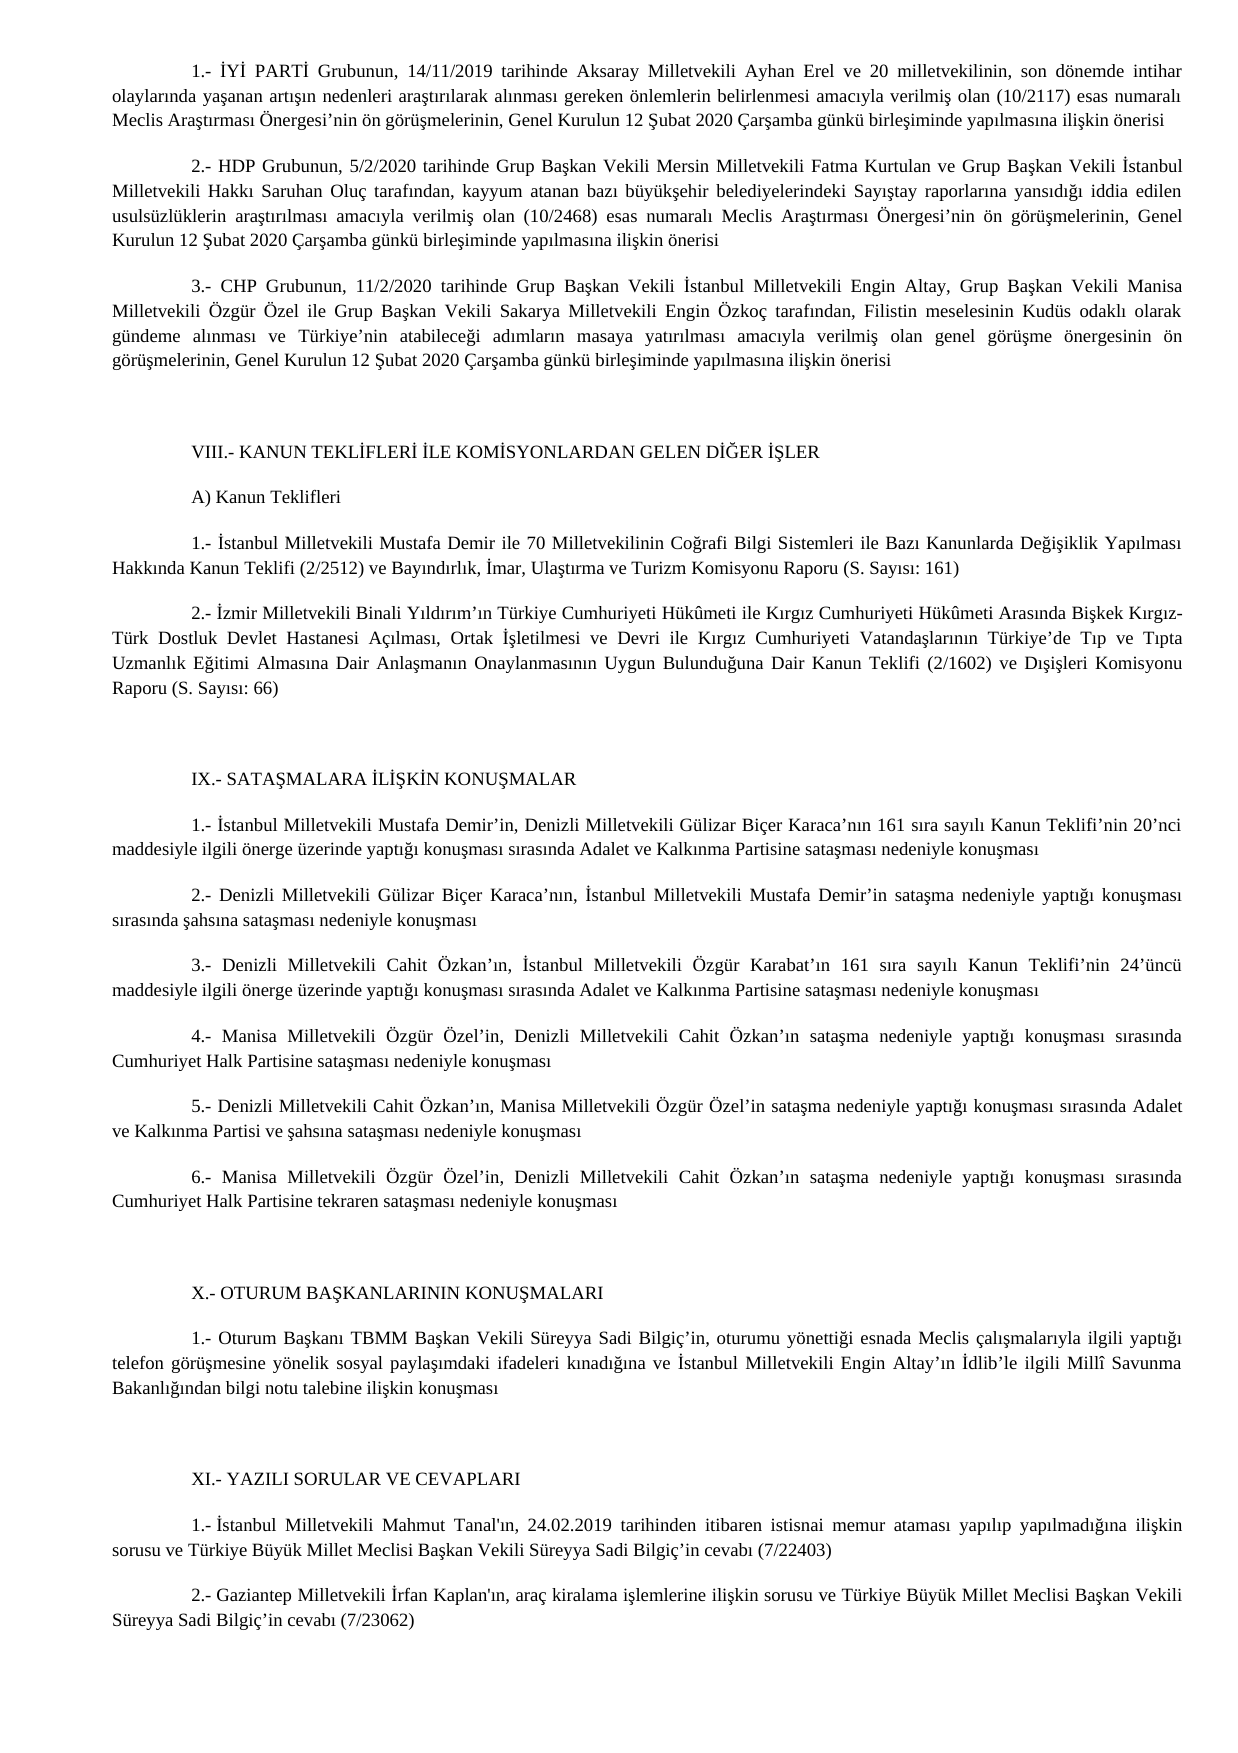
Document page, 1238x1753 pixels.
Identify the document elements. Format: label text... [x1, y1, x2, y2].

text 1.- İYİ PARTİ Grubunun, 14/11/2019 tarihinde Aksaray Milletvekili Ayhan Erel ve 20 milletvekilinin, son dönemde intihar olaylarında yaşanan artışın nedenleri araştırılarak alınması gereken önlemlerin belirlenmesi amacıyla verilmiş olan (10/2117) esas numaralı Meclis Araştırması Önergesi’nin ön görüşmelerinin, Genel Kurulun 12 Şubat 2020 Çarşamba günkü birleşiminde yapılmasına ilişkin önerisi [112, 60, 1184, 131]
text 1.- Oturum Başkanı TBMM Başkan Vekili Süreyya Sadi Bilgiç’in, oturumu yönettiği esnada Meclis çalışmalarıyla ilgili yaptığı telefon görüşmesine yönelik sosyal paylaşımdaki ifadeleri kınadığına ve İstanbul Milletvekili Engin Altay’ın İdlib’le ilgili Millî Savunma Bakanlığından bilgi notu talebine ilişkin konuşması [112, 1327, 1184, 1398]
text 6.- Manisa Milletvekili Özgür Özel’in, Denizli Milletvekili Cahit Özkan’ın sataşma nedeniyle yaptığı konuşması sırasında Cumhuriyet Halk Partisine tekraren sataşması nedeniyle konuşması [112, 1166, 1184, 1212]
text 1.- İstanbul Milletvekili Mustafa Demir ile 70 Milletvekilinin Coğrafi Bilgi Sistemleri ile Bazı Kanunlarda Değişiklik Yapılması Hakkında Kanun Teklifi (2/2512) ve Bayındırlık, İmar, Ulaştırma ve Turizm Komisyonu Raporu (S. Sayısı: 161) [112, 532, 1184, 578]
text 3.- Denizli Milletvekili Cahit Özkan’ın, İstanbul Milletvekili Özgür Karabat’ın 161 sıra sayılı Kanun Teklifi’nin 24’üncü maddesiyle ilgili önerge üzerinde yaptığı konuşması sırasında Adalet ve Kalkınma Partisine sataşması nedeniyle konuşması [112, 954, 1184, 1001]
text X.- OTURUM BAŞKANLARININ KONUŞMALARI [112, 1282, 1184, 1303]
text 2.- HDP Grubunun, 5/2/2020 tarihinde Grup Başkan Vekili Mersin Milletvekili Fatma Kurtulan ve Grup Başkan Vekili İstanbul Milletvekili Hakkı Saruhan Oluç tarafından, kayyum atanan bazı büyükşehir belediyelerindeki Sayıştay raporlarına yansıdığı iddia edilen usulsüzlüklerin araştırılması amacıyla verilmiş olan (10/2468) esas numaralı Meclis Araştırması Önergesi’nin ön görüşmelerinin, Genel Kurulun 12 Şubat 2020 Çarşamba günkü birleşiminde yapılmasına ilişkin önerisi [112, 155, 1184, 251]
text 2.- Denizli Milletvekili Gülizar Biçer Karaca’nın, İstanbul Milletvekili Mustafa Demir’in sataşma nedeniyle yaptığı konuşması sırasında şahsına sataşması nedeniyle konuşması [112, 884, 1184, 930]
text 1.- İstanbul Milletvekili Mahmut Tanal'ın, 24.02.2019 tarihinden itibaren istisnai memur ataması yapılıp yapılmadığına ilişkin sorusu ve Türkiye Büyük Millet Meclisi Başkan Vekili Süreyya Sadi Bilgiç’in cevabı (7/22403) [112, 1514, 1184, 1560]
text XI.- YAZILI SORULAR VE CEVAPLARI [112, 1468, 1184, 1489]
text VIII.- KANUN TEKLİFLERİ İLE KOMİSYONLARDAN GELEN DİĞER İŞLER [112, 441, 1184, 462]
text 2.- Gaziantep Milletvekili İrfan Kaplan'ın, araç kiralama işlemlerine ilişkin sorusu ve Türkiye Büyük Millet Meclisi Başkan Vekili Süreyya Sadi Bilgiç’in cevabı (7/23062) [112, 1584, 1184, 1630]
text A) Kanun Teklifleri [112, 486, 1184, 508]
text 2.- İzmir Milletvekili Binali Yıldırım’ın Türkiye Cumhuriyeti Hükûmeti ile Kırgız Cumhuriyeti Hükûmeti Arasında Bişkek Kırgız-Türk Dostluk Devlet Hastanesi Açılması, Ortak İşletilmesi ve Devri ile Kırgız Cumhuriyeti Vatandaşlarının Türkiye’de Tıp ve Tıpta Uzmanlık Eğitimi Almasına Dair Anlaşmanın Onaylanmasının Uygun Bulunduğuna Dair Kanun Teklifi (2/1602) ve Dışişleri Komisyonu Raporu (S. Sayısı: 66) [112, 602, 1184, 698]
text 5.- Denizli Milletvekili Cahit Özkan’ın, Manisa Milletvekili Özgür Özel’in sataşma nedeniyle yaptığı konuşması sırasında Adalet ve Kalkınma Partisi ve şahsına sataşması nedeniyle konuşması [112, 1095, 1184, 1141]
text 1.- İstanbul Milletvekili Mustafa Demir’in, Denizli Milletvekili Gülizar Biçer Karaca’nın 161 sıra sayılı Kanun Teklifi’nin 20’nci maddesiyle ilgili önerge üzerinde yaptığı konuşması sırasında Adalet ve Kalkınma Partisine sataşması nedeniyle konuşması [112, 813, 1184, 860]
text 3.- CHP Grubunun, 11/2/2020 tarihinde Grup Başkan Vekili İstanbul Milletvekili Engin Altay, Grup Başkan Vekili Manisa Milletvekili Özgür Özel ile Grup Başkan Vekili Sakarya Milletvekili Engin Özkoç tarafından, Filistin meselesinin Kudüs odaklı olarak gündeme alınması ve Türkiye’nin atabileceği adımların masaya yatırılması amacıyla verilmiş olan genel görüşme önergesinin ön görüşmelerinin, Genel Kurulun 12 Şubat 2020 Çarşamba günkü birleşiminde yapılmasına ilişkin önerisi [112, 275, 1184, 371]
text IX.- SATAŞMALARA İLİŞKİN KONUŞMALAR [112, 768, 1184, 789]
text 4.- Manisa Milletvekili Özgür Özel’in, Denizli Milletvekili Cahit Özkan’ın sataşma nedeniyle yaptığı konuşması sırasında Cumhuriyet Halk Partisine sataşması nedeniyle konuşması [112, 1025, 1184, 1071]
